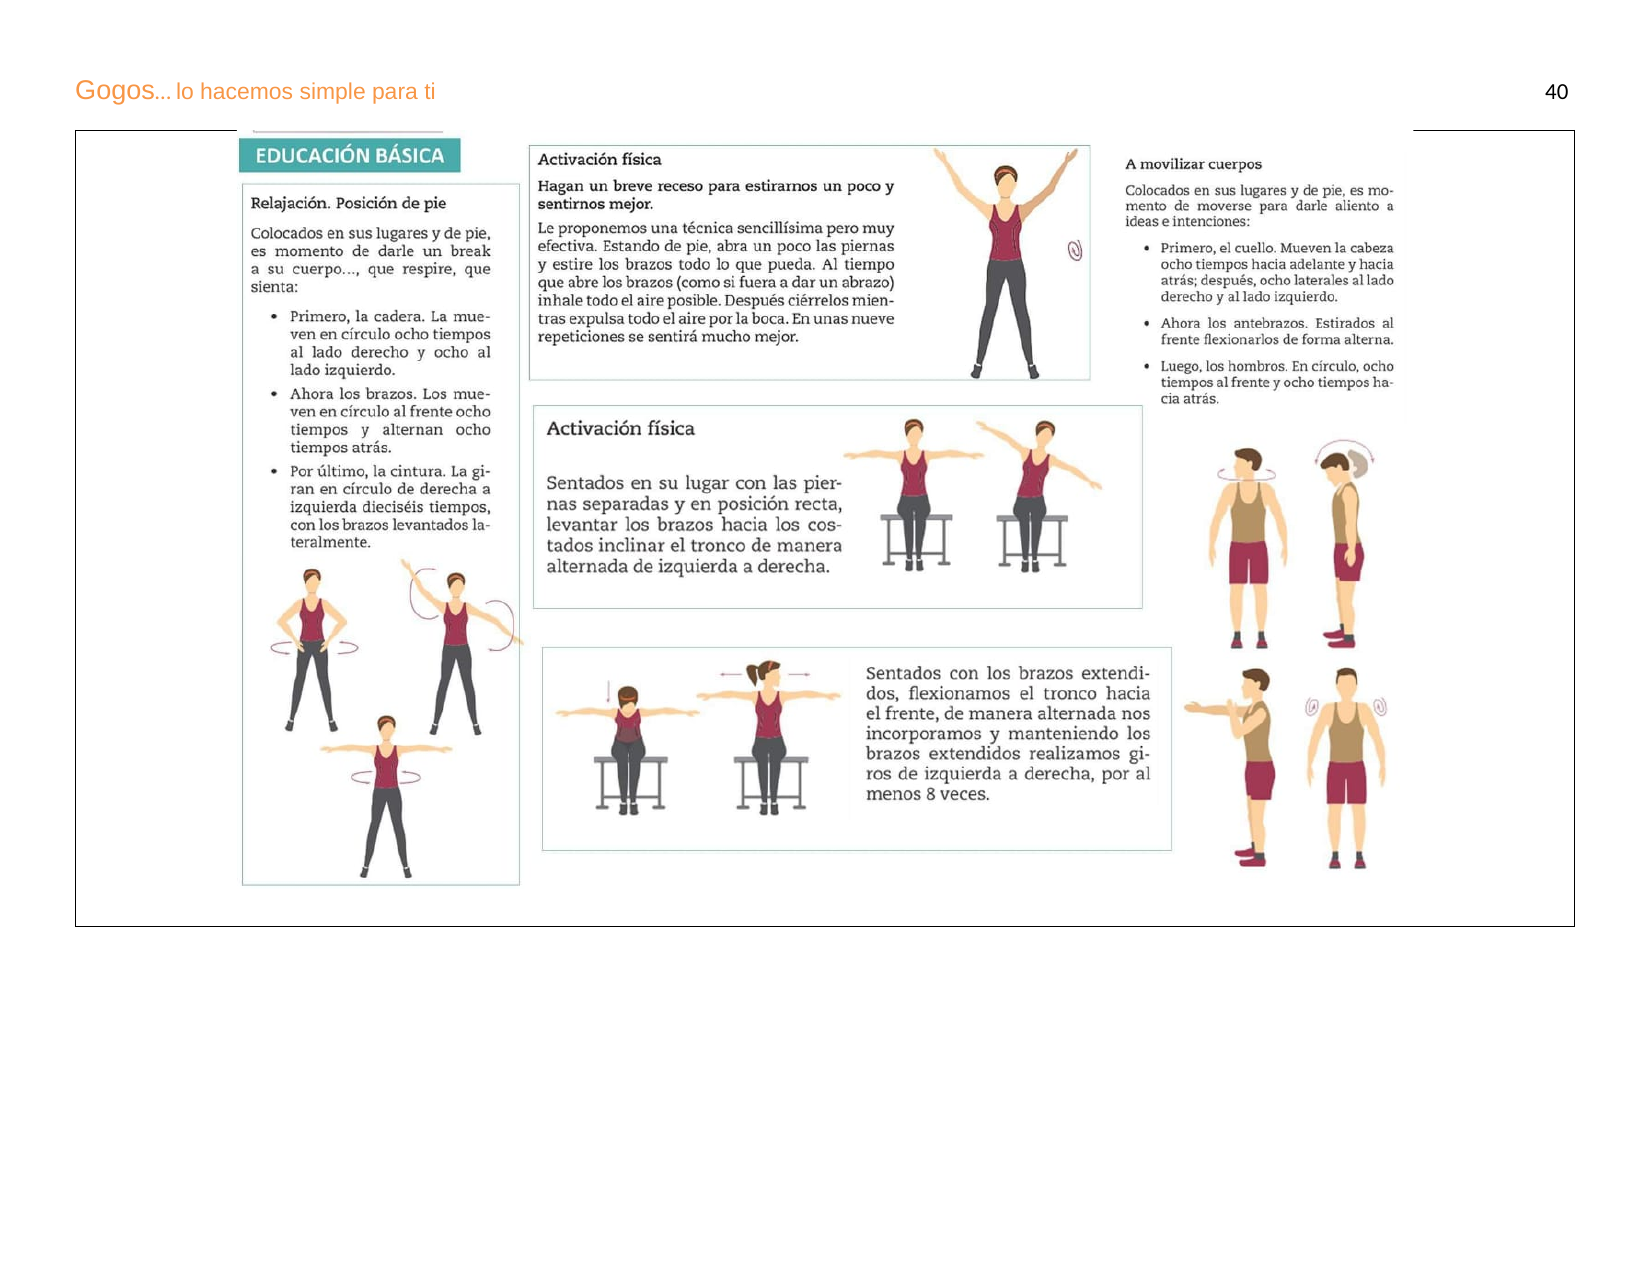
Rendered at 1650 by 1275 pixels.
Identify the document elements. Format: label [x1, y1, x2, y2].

picture [236, 130, 1414, 889]
table_header [76, 131, 1574, 926]
